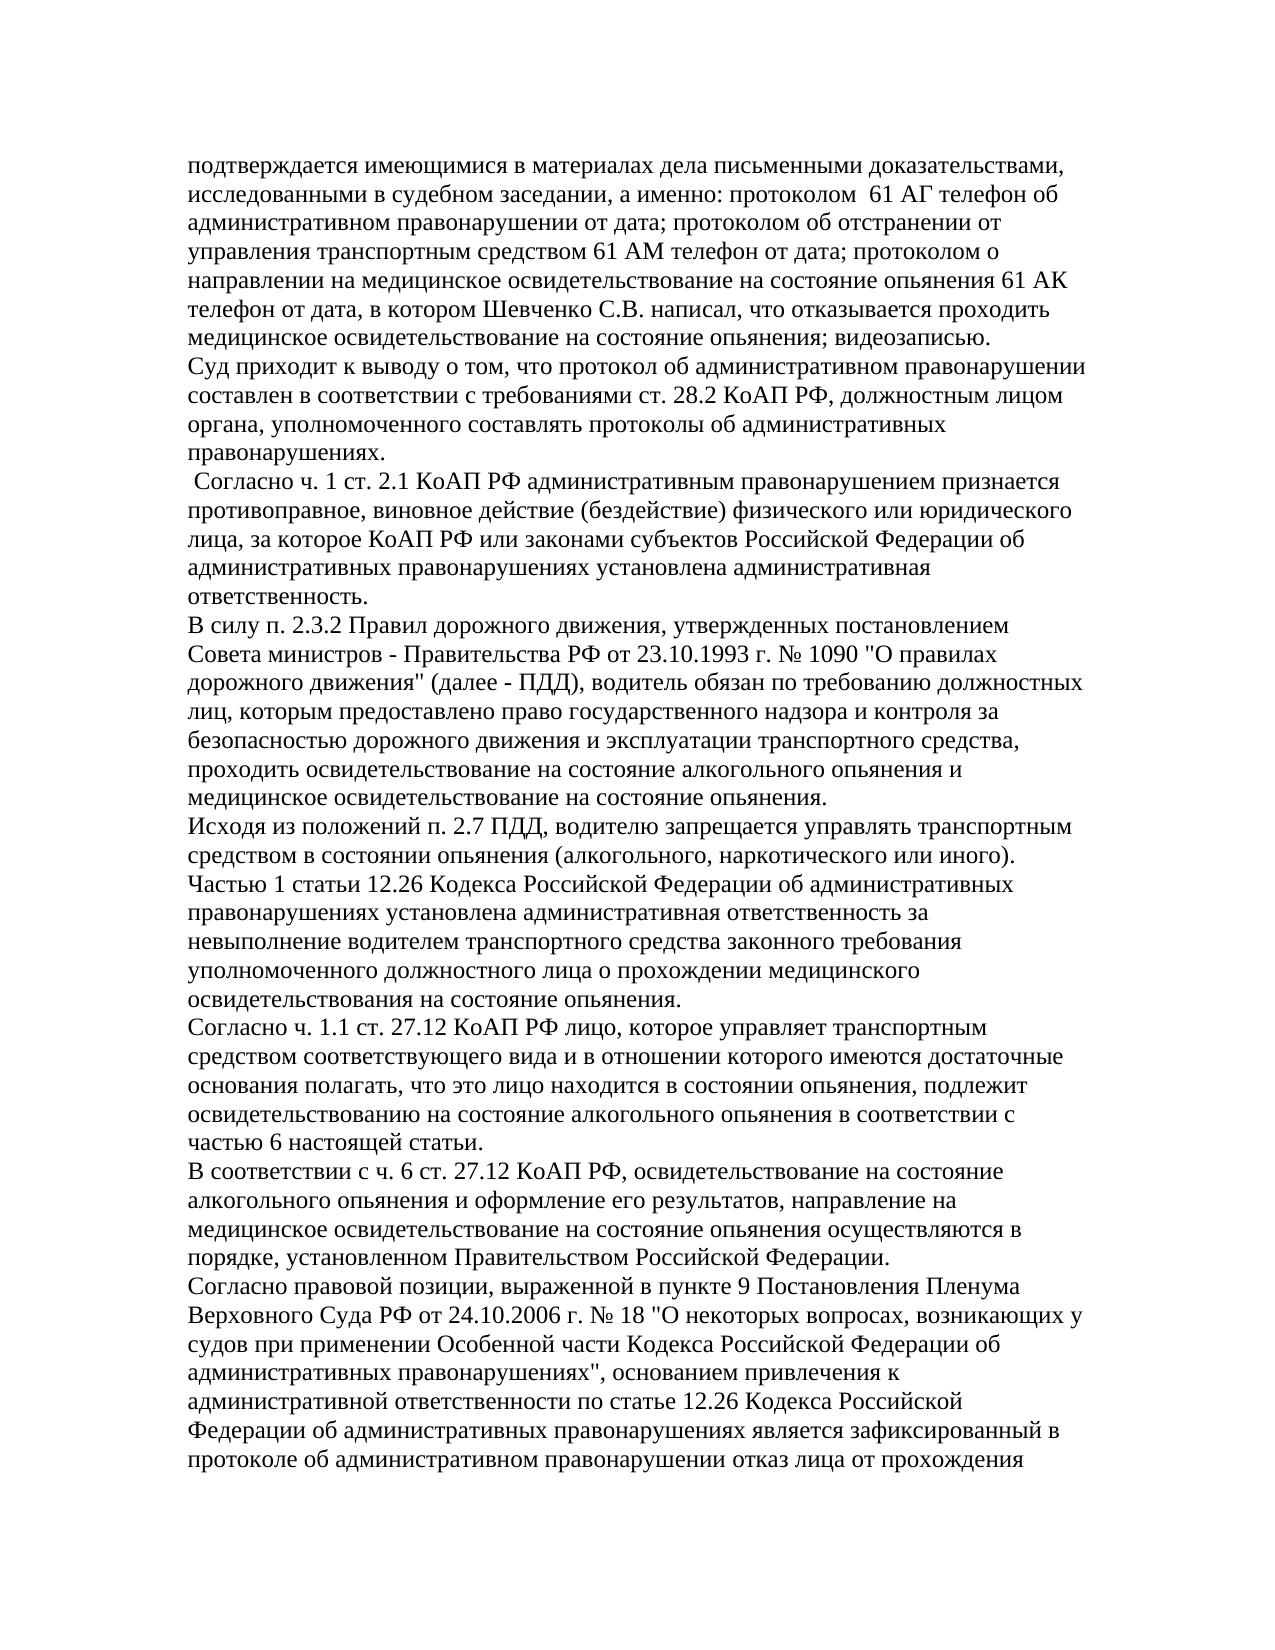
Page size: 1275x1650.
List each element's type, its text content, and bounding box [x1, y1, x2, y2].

text Согласно ч. 1 ст. 2.1 КоАП РФ административным правонарушением признается противоправное, виновное действие (бездействие) физического или юридического лица, за которое КоАП РФ или законами субъектов Российской Федерации об административных правонарушениях установлена административная ответственность. [187, 466, 1087, 610]
text Суд приходит к выводу о том, что протокол об административном правонарушении составлен в соответствии с требованиями ст. 28.2 КоАП РФ, должностным лицом органа, уполномоченного составлять протоколы об административных правонарушениях. [187, 351, 1087, 466]
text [187, 150, 1087, 351]
text Исходя из положений п. 2.7 ПДД, водителю запрещается управлять транспортным средством в состоянии опьянения (алкогольного, наркотического или иного). [187, 811, 1087, 869]
text В соответствии с ч. 6 ст. 27.12 КоАП РФ, освидетельствование на состояние алкогольного опьянения и оформление его результатов, направление на медицинское освидетельствование на состояние опьянения осуществляются в порядке, установленном Правительством Российской Федерации. [187, 1156, 1087, 1271]
text Частью 1 статьи 12.26 Кодекса Российской Федерации об административных правонарушениях установлена административная ответственность за невыполнение водителем транспортного средства законного требования уполномоченного должностного лица о прохождении медицинского освидетельствования на состояние опьянения. [187, 869, 1087, 1012]
text Согласно ч. 1.1 ст. 27.12 КоАП РФ лицо, которое управляет транспортным средством соответствующего вида и в отношении которого имеются достаточные основания полагать, что это лицо находится в состоянии опьянения, подлежит освидетельствованию на состояние алкогольного опьянения в соответствии с частью 6 настоящей статьи. [187, 1012, 1087, 1156]
text В силу п. 2.3.2 Правил дорожного движения, утвержденных постановлением Совета министров - Правительства РФ от 23.10.1993 г. № 1090 "О правилах дорожного движения" (далее - ПДД), водитель обязан по требованию должностных лиц, которым предоставлено право государственного надзора и контроля за безопасностью дорожного движения и эксплуатации транспортного средства, проходить освидетельствование на состояние алкогольного опьянения и медицинское освидетельствование на состояние опьянения. [187, 610, 1087, 811]
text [187, 1271, 1087, 1472]
